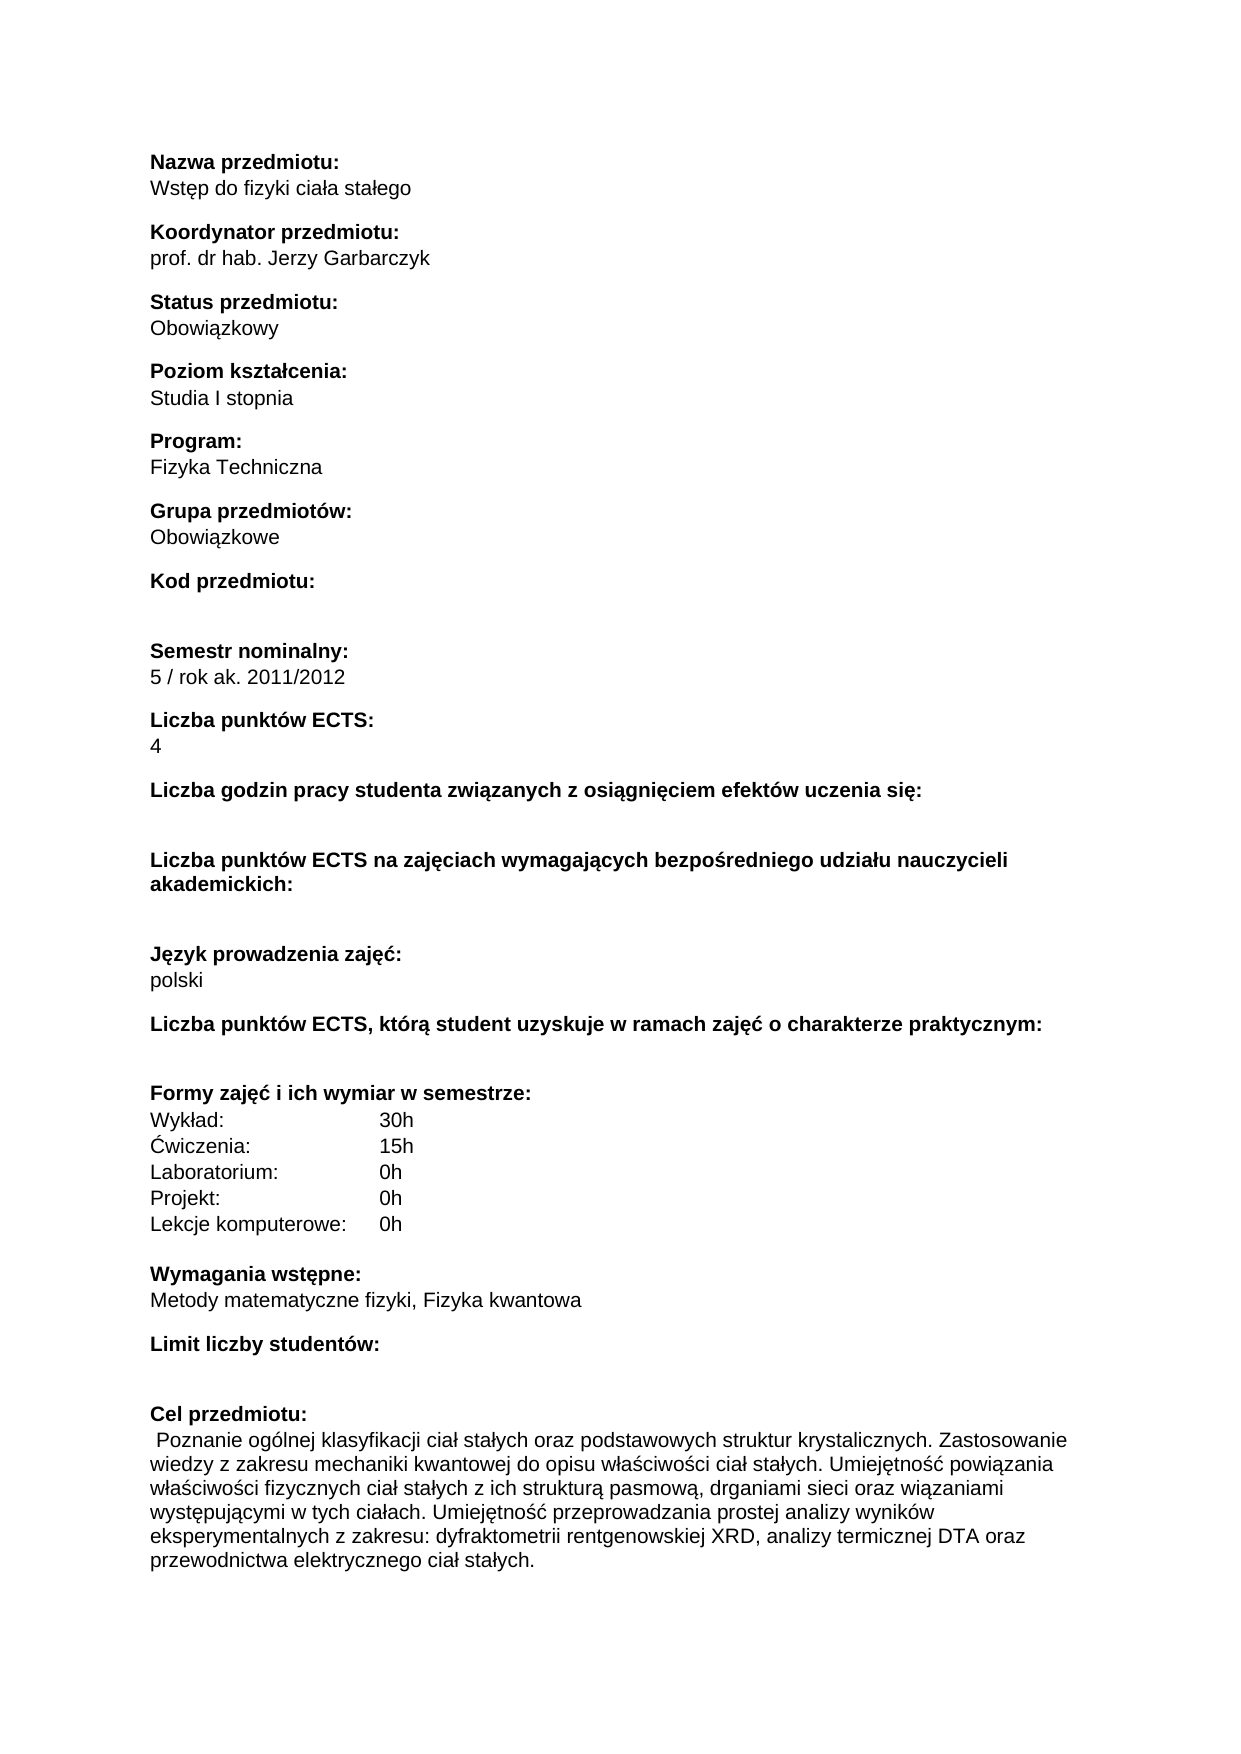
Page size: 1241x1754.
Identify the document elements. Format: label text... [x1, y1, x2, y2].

text 5 / rok ak. 2011/2012 [150, 664, 1090, 688]
text Język prowadzenia zajęć: [150, 942, 1090, 966]
text Metody matematyczne fizyki, Fizyka kwantowa [150, 1288, 1090, 1312]
text Liczba punktów ECTS, którą student uzyskuje w ramach zajęć o charakterze praktycznym: [150, 1011, 1090, 1035]
text Limit liczby studentów: [150, 1332, 1090, 1356]
table_cell 0h [369, 1210, 597, 1236]
table_cell Laboratorium: [140, 1160, 367, 1184]
text Semestr nominalny: [150, 638, 1090, 662]
text Cel przedmiotu: [150, 1402, 1090, 1426]
text Studia I stopnia [150, 385, 1090, 409]
table_cell 0h [369, 1158, 597, 1184]
table_cell 15h [369, 1132, 597, 1158]
table_cell Ćwiczenia: [140, 1134, 367, 1158]
text Formy zajęć i ich wymiar w semestrze: [150, 1081, 1090, 1105]
table_cell 0h [369, 1184, 597, 1210]
table_cell Projekt: [140, 1186, 367, 1210]
text Grupa przedmiotów: [150, 499, 1090, 523]
text Liczba godzin pracy studenta związanych z osiągnięciem efektów uczenia się: [150, 778, 1090, 802]
text Wymagania wstępne: [150, 1262, 1090, 1286]
text Poznanie ogólnej klasyfikacji ciał stałych oraz podstawowych struktur krystalicznych. Zastosowanie wiedzy z zakresu mechaniki kwantowej do opisu właściwości ciał stałych. Umiejętność powiązania właściwości fizycznych ciał stałych z ich strukturą pasmową, drganiami sieci oraz wiązaniami występującymi w tych ciałach. Umiejętność przeprowadzania prostej analizy wyników eksperymentalnych z zakresu: dyfraktometrii rentgenowskiej XRD, analizy termicznej DTA oraz przewodnictwa elektrycznego ciał stałych. [150, 1428, 1090, 1571]
table_header 30h [369, 1108, 597, 1132]
text Koordynator przedmiotu: [150, 220, 1090, 244]
text Kod przedmiotu: [150, 569, 1090, 593]
text Fizyka Techniczna [150, 455, 1090, 479]
text Liczba punktów ECTS na zajęciach wymagających bezpośredniego udziału nauczycieli akademickich: [150, 848, 1090, 896]
table_cell Lekcje komputerowe: [140, 1212, 367, 1236]
text Obowiązkowy [150, 316, 1090, 339]
text Program: [150, 429, 1090, 453]
text Poziom kształcenia: [150, 359, 1090, 383]
table_header Wykład: [140, 1108, 367, 1132]
text polski [150, 968, 1090, 992]
text Wstęp do fizyki ciała stałego [150, 176, 1090, 200]
text Nazwa przedmiotu: [150, 150, 1090, 174]
text Obowiązkowe [150, 525, 1090, 549]
text 4 [150, 734, 1090, 758]
text Liczba punktów ECTS: [150, 708, 1090, 732]
text Status przedmiotu: [150, 289, 1090, 313]
text prof. dr hab. Jerzy Garbarczyk [150, 246, 1090, 270]
